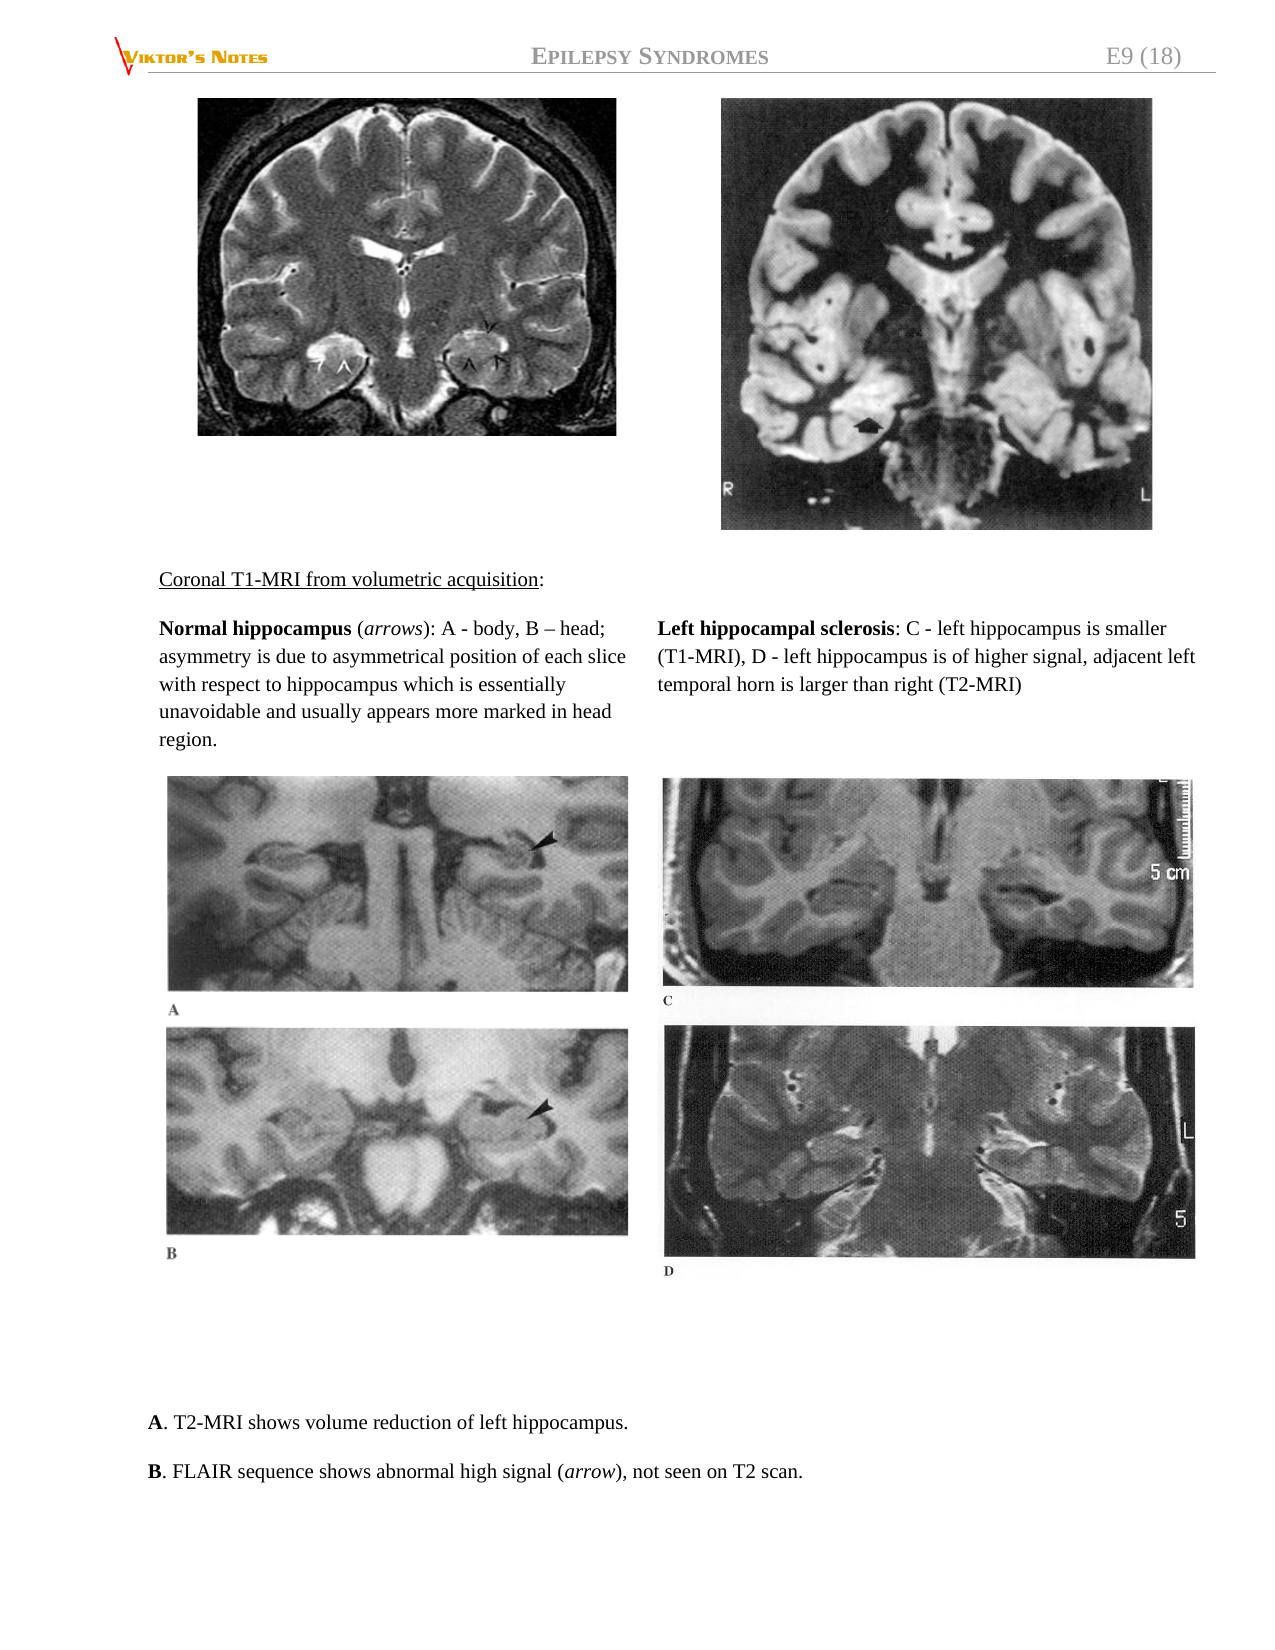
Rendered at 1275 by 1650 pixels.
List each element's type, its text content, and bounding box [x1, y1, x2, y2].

picture [197, 98, 617, 436]
table_cell Left hippocampal sclerosis: C - left hippocampus is smaller (T1-MRI), D - left hippocampus is of higher signal, adjacent left temporal horn is larger than right (T2-MRI) [646, 616, 1207, 776]
picture [165, 776, 629, 1269]
picture [721, 98, 1153, 530]
text B. FLAIR sequence shows abnormal high signal (arrow), not seen on T2 scan. [148, 1459, 1216, 1483]
table_cell [666, 98, 1207, 555]
table_cell Normal hippocampus (arrows): A - body, B – head; asymmetry is due to asymmetrical position of each slice with respect to hippocampus which is essentially unavoidable and usually appears more marked in head region. [148, 616, 646, 776]
table_cell [646, 776, 1207, 1303]
picture [112, 37, 269, 78]
text A. T2-MRI shows volume reduction of left hippocampus. [148, 1410, 1216, 1434]
table_cell [148, 776, 646, 1303]
table_cell [148, 98, 666, 555]
picture [657, 776, 1197, 1278]
table_cell Coronal T1-MRI from volumetric acquisition: [148, 555, 1207, 616]
